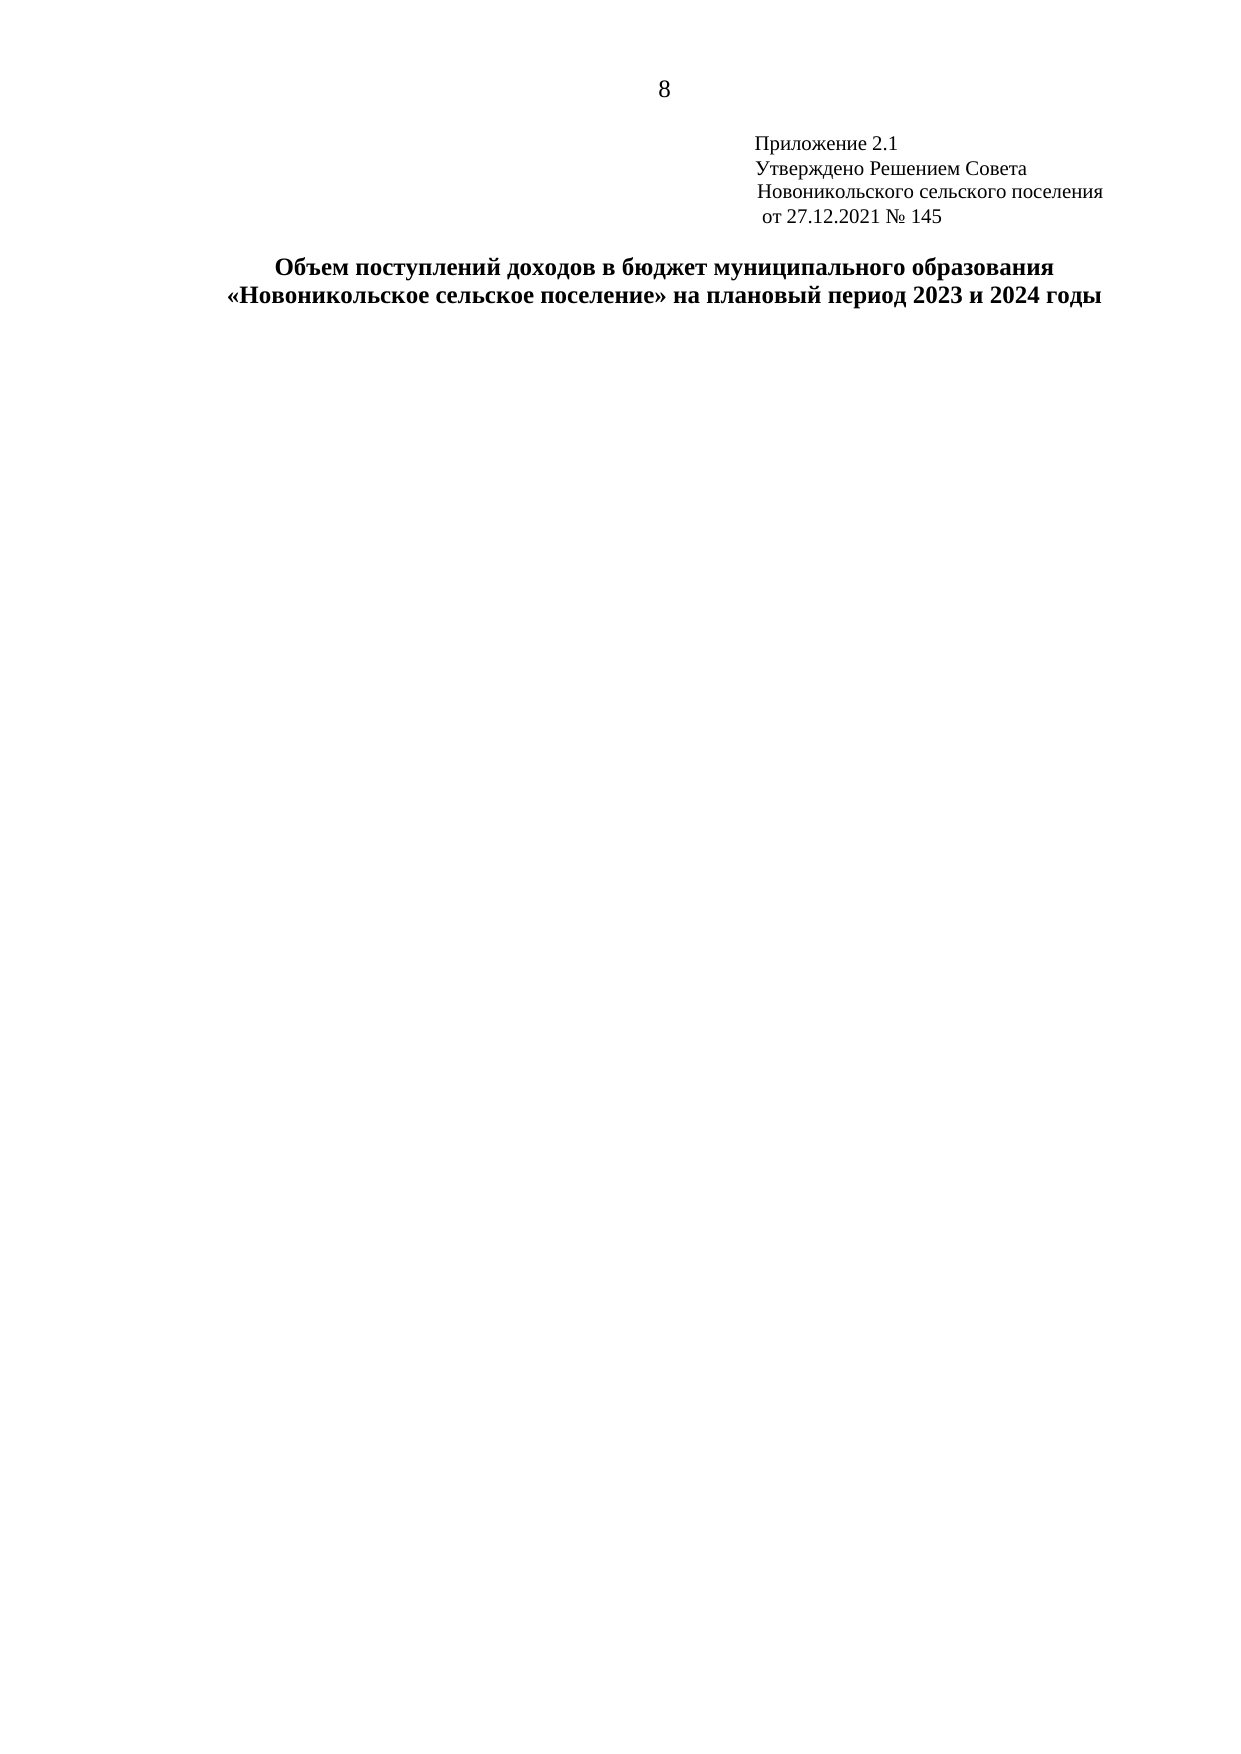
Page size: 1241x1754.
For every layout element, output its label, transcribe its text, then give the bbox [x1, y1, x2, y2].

text «Новоникольское сельское поселение» на плановый период 2023 и 2024 годы [177, 280, 1152, 309]
text от 27.12.2021 № 145 [177, 203, 1152, 228]
text Утверждено Решением Совета [177, 155, 1152, 179]
text Приложение 2.1 [177, 131, 1152, 155]
text Объем поступлений доходов в бюджет муниципального образования [177, 252, 1152, 280]
text Новоникольского сельского поселения [177, 179, 1152, 203]
